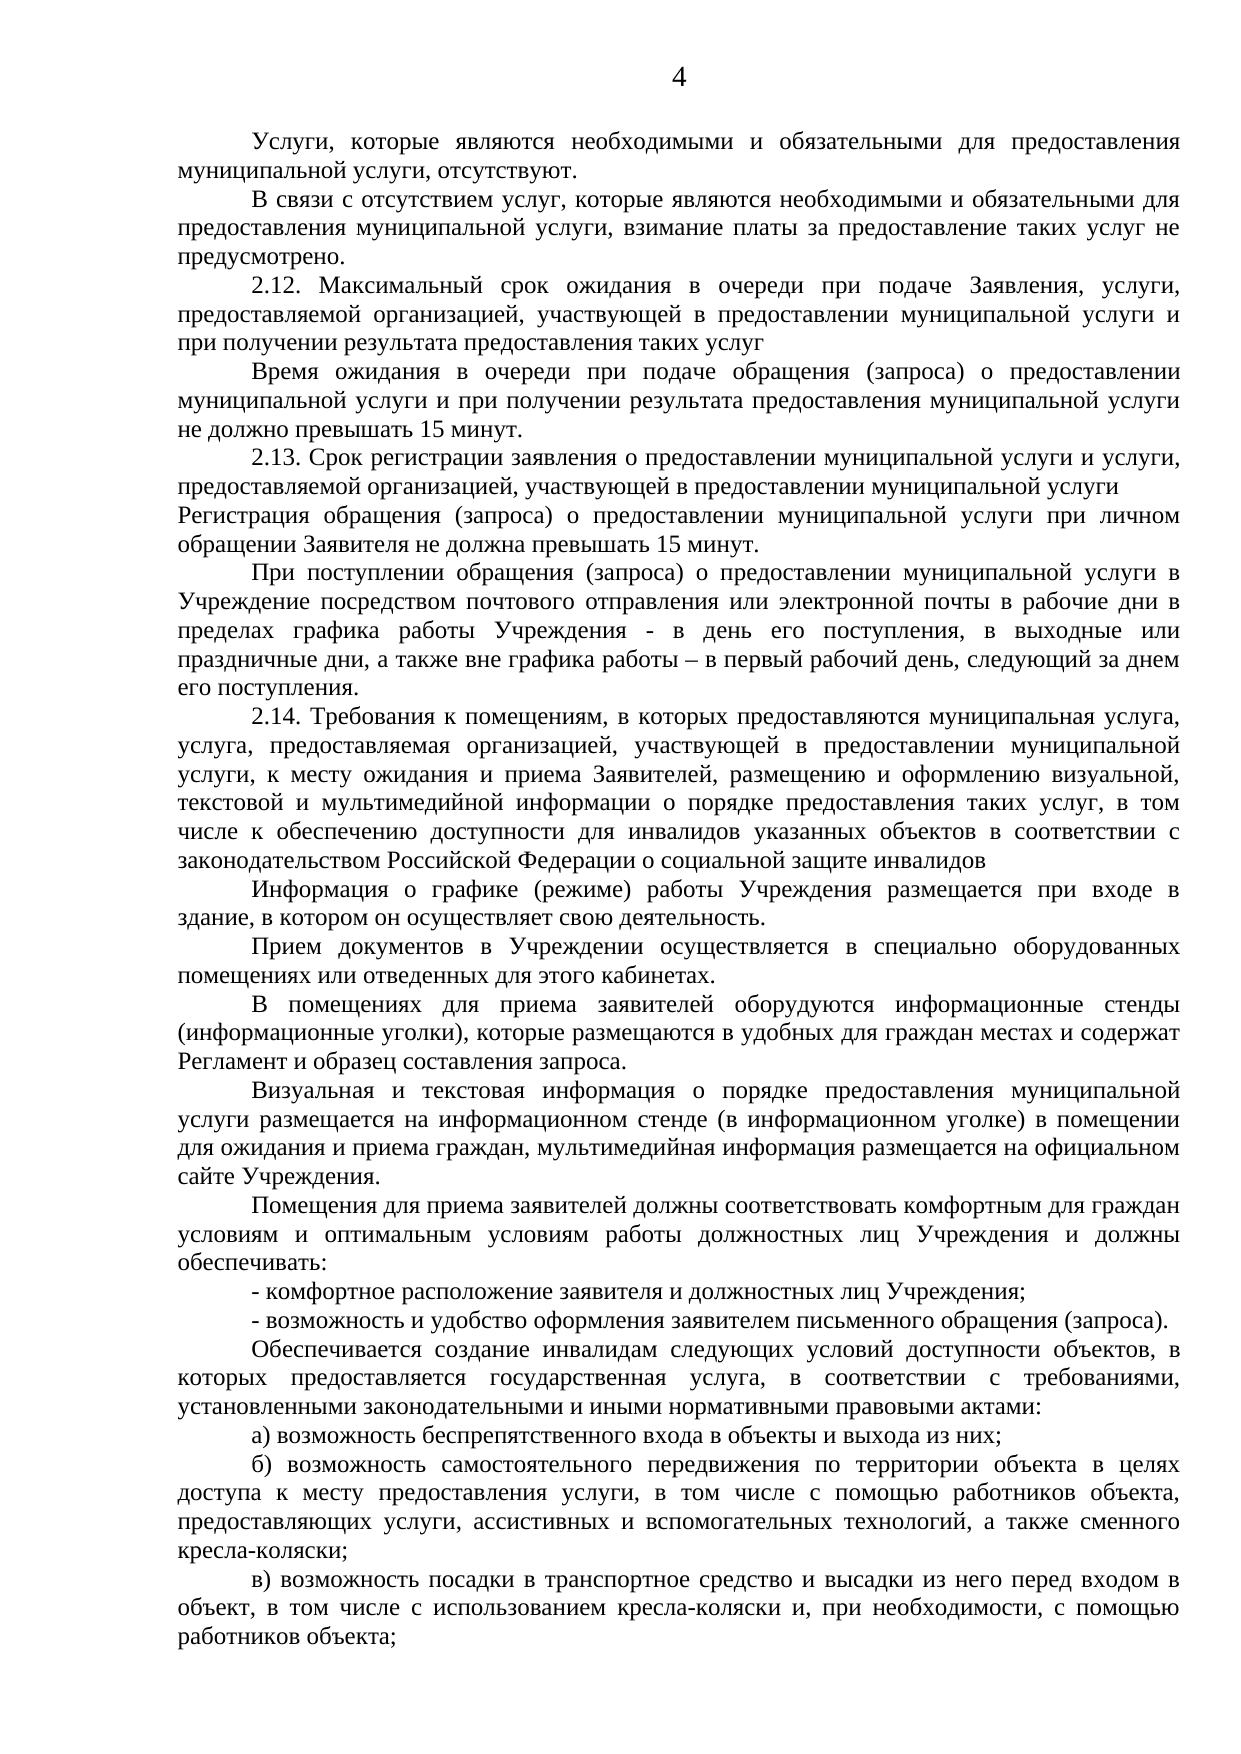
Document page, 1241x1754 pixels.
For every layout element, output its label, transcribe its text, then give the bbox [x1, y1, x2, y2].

text в) возможность посадки в транспортное средство и высадки из него перед входом в объект, в том числе с использованием кресла-коляски и, при необходимости, с помощью работников объекта; [177, 1564, 1181, 1650]
text - комфортное расположение заявителя и должностных лиц Учреждения; [177, 1276, 1181, 1305]
text Время ожидания в очереди при подаче обращения (запроса) о предоставлении муниципальной услуги и при получении результата предоставления муниципальной услуги не должно превышать 15 минут. [177, 356, 1181, 442]
text Помещения для приема заявителей должны соответствовать комфортным для граждан условиям и оптимальным условиям работы должностных лиц Учреждения и должны обеспечивать: [177, 1190, 1181, 1276]
text 2.14. Требования к помещениям, в которых предоставляются муниципальная услуга, услуга, предоставляемая организацией, участвующей в предоставлении муниципальной услуги, к месту ожидания и приема Заявителей, размещению и оформлению визуальной, текстовой и мультимедийной информации о порядке предоставления таких услуг, в том числе к обеспечению доступности для инвалидов указанных объектов в соответствии с законодательством Российской Федерации о социальной защите инвалидов [177, 701, 1181, 874]
text При поступлении обращения (запроса) о предоставлении муниципальной услуги в Учреждение посредством почтового отправления или электронной почты в рабочие дни в пределах графика работы Учреждения - в день его поступления, в выходные или праздничные дни, а также вне графика работы – в первый рабочий день, следующий за днем его поступления. [177, 557, 1181, 701]
text В помещениях для приема заявителей оборудуются информационные стенды (информационные уголки), которые размещаются в удобных для граждан местах и содержат Регламент и образец составления запроса. [177, 989, 1181, 1075]
text 2.12. Максимальный срок ожидания в очереди при подаче Заявления, услуги, предоставляемой организацией, участвующей в предоставлении муниципальной услуги и при получении результата предоставления таких услуг [177, 327, 1181, 356]
text Регистрация обращения (запроса) о предоставлении муниципальной услуги при личном обращении Заявителя не должна превышать 15 минут. [177, 500, 1181, 557]
text Обеспечивается создание инвалидам следующих условий доступности объектов, в которых предоставляется государственная услуга, в соответствии с требованиями, установленными законодательными и иными нормативными правовыми актами: [177, 1334, 1181, 1420]
text б) возможность самостоятельного передвижения по территории объекта в целях доступа к месту предоставления услуги, в том числе с помощью работников объекта, предоставляющих услуги, ассистивных и вспомогательных технологий, а также сменного кресла-коляски; [177, 1449, 1181, 1564]
text Информация о графике (режиме) работы Учреждения размещается при входе в здание, в котором он осуществляет свою деятельность. [177, 874, 1181, 931]
text 2.13. Срок регистрации заявления о предоставлении муниципальной услуги и услуги, предоставляемой организацией, участвующей в предоставлении муниципальной услуги [177, 442, 1181, 500]
text Услуги, которые являются необходимыми и обязательными для предоставления муниципальной услуги, отсутствуют. [177, 126, 1181, 184]
text В связи с отсутствием услуг, которые являются необходимыми и обязательными для предоставления муниципальной услуги, взимание платы за предоставление таких услуг не предусмотрено. [177, 184, 1181, 270]
text - возможность и удобство оформления заявителем письменного обращения (запроса). [177, 1305, 1181, 1334]
text а) возможность беспрепятственного входа в объекты и выхода из них; [177, 1420, 1181, 1449]
text Прием документов в Учреждении осуществляется в специально оборудованных помещениях или отведенных для этого кабинетах. [177, 931, 1181, 989]
text Визуальная и текстовая информация о порядке предоставления муниципальной услуги размещается на информационном стенде (в информационном уголке) в помещении для ожидания и приема граждан, мультимедийная информация размещается на официальном сайте Учреждения. [177, 1075, 1181, 1190]
